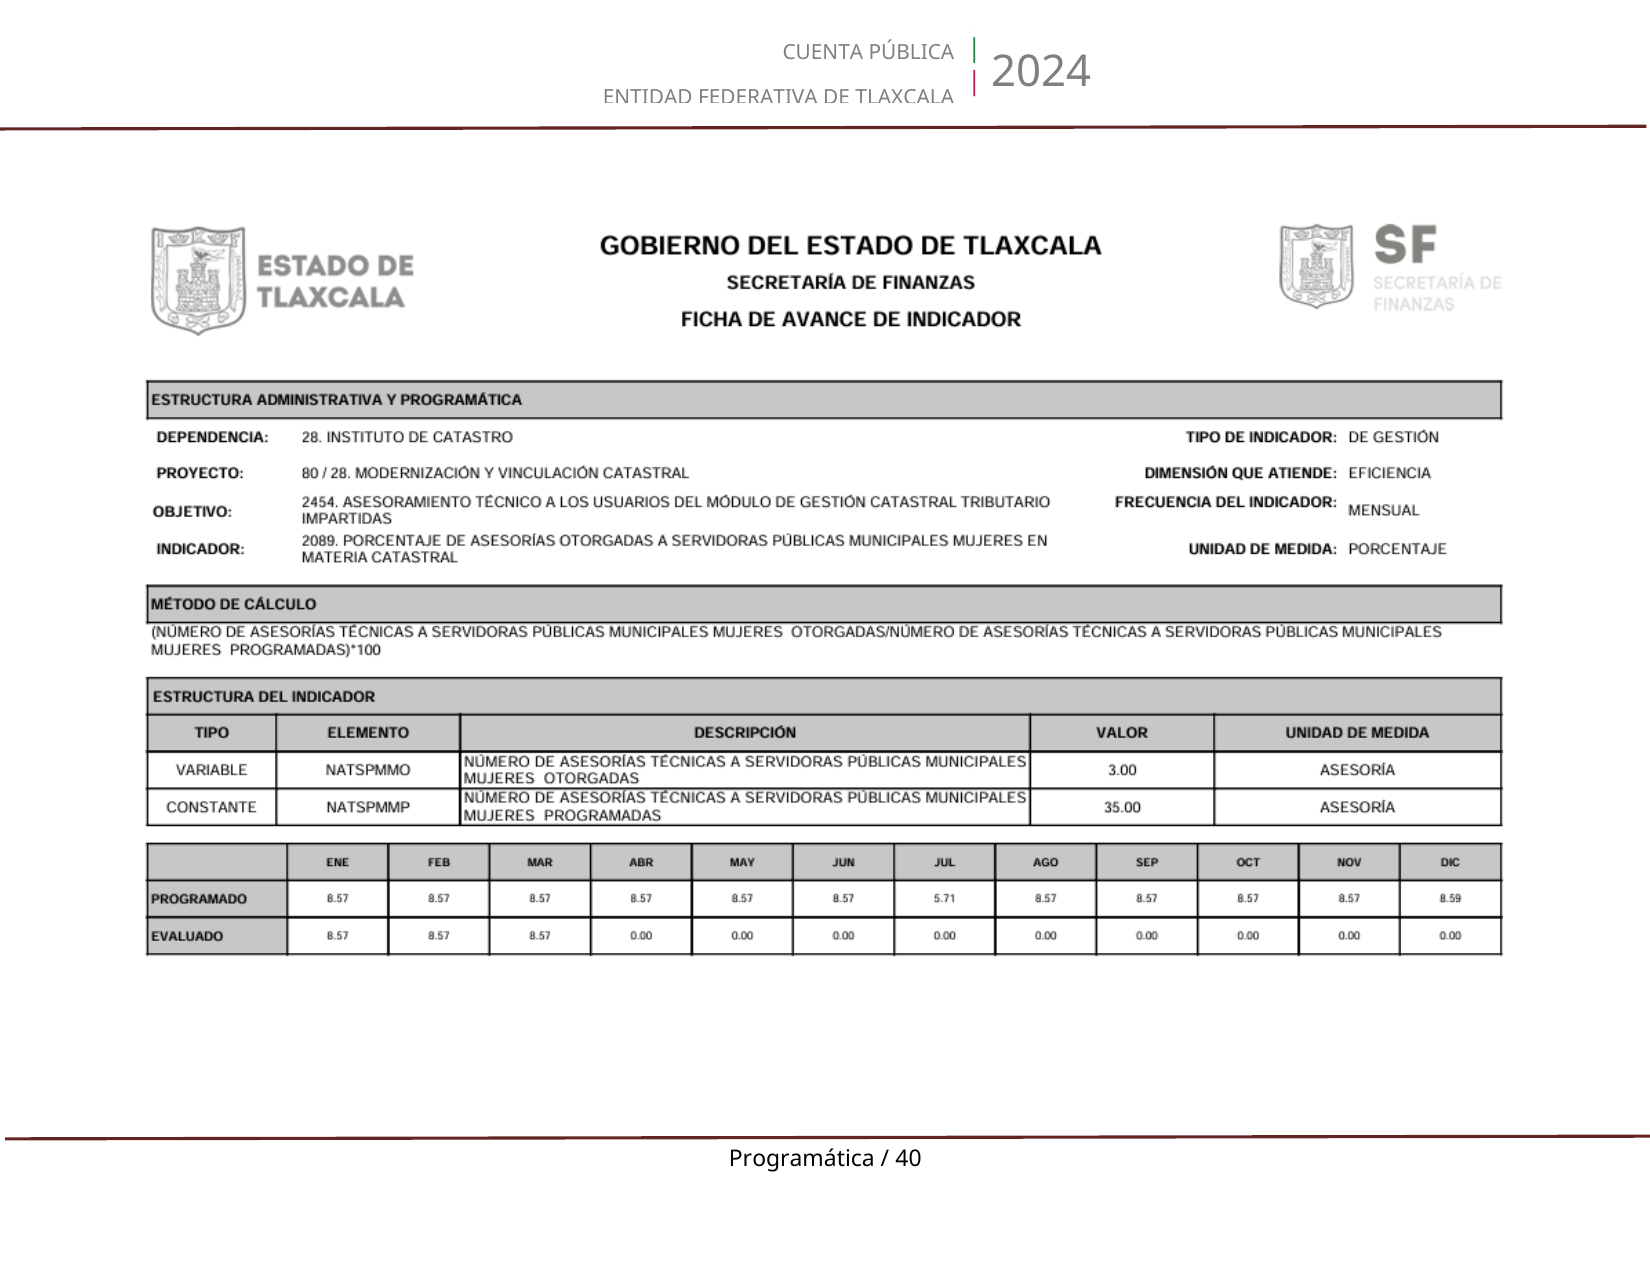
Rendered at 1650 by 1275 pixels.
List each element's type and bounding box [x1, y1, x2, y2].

picture [969, 28, 985, 99]
picture [122, 195, 1528, 1087]
